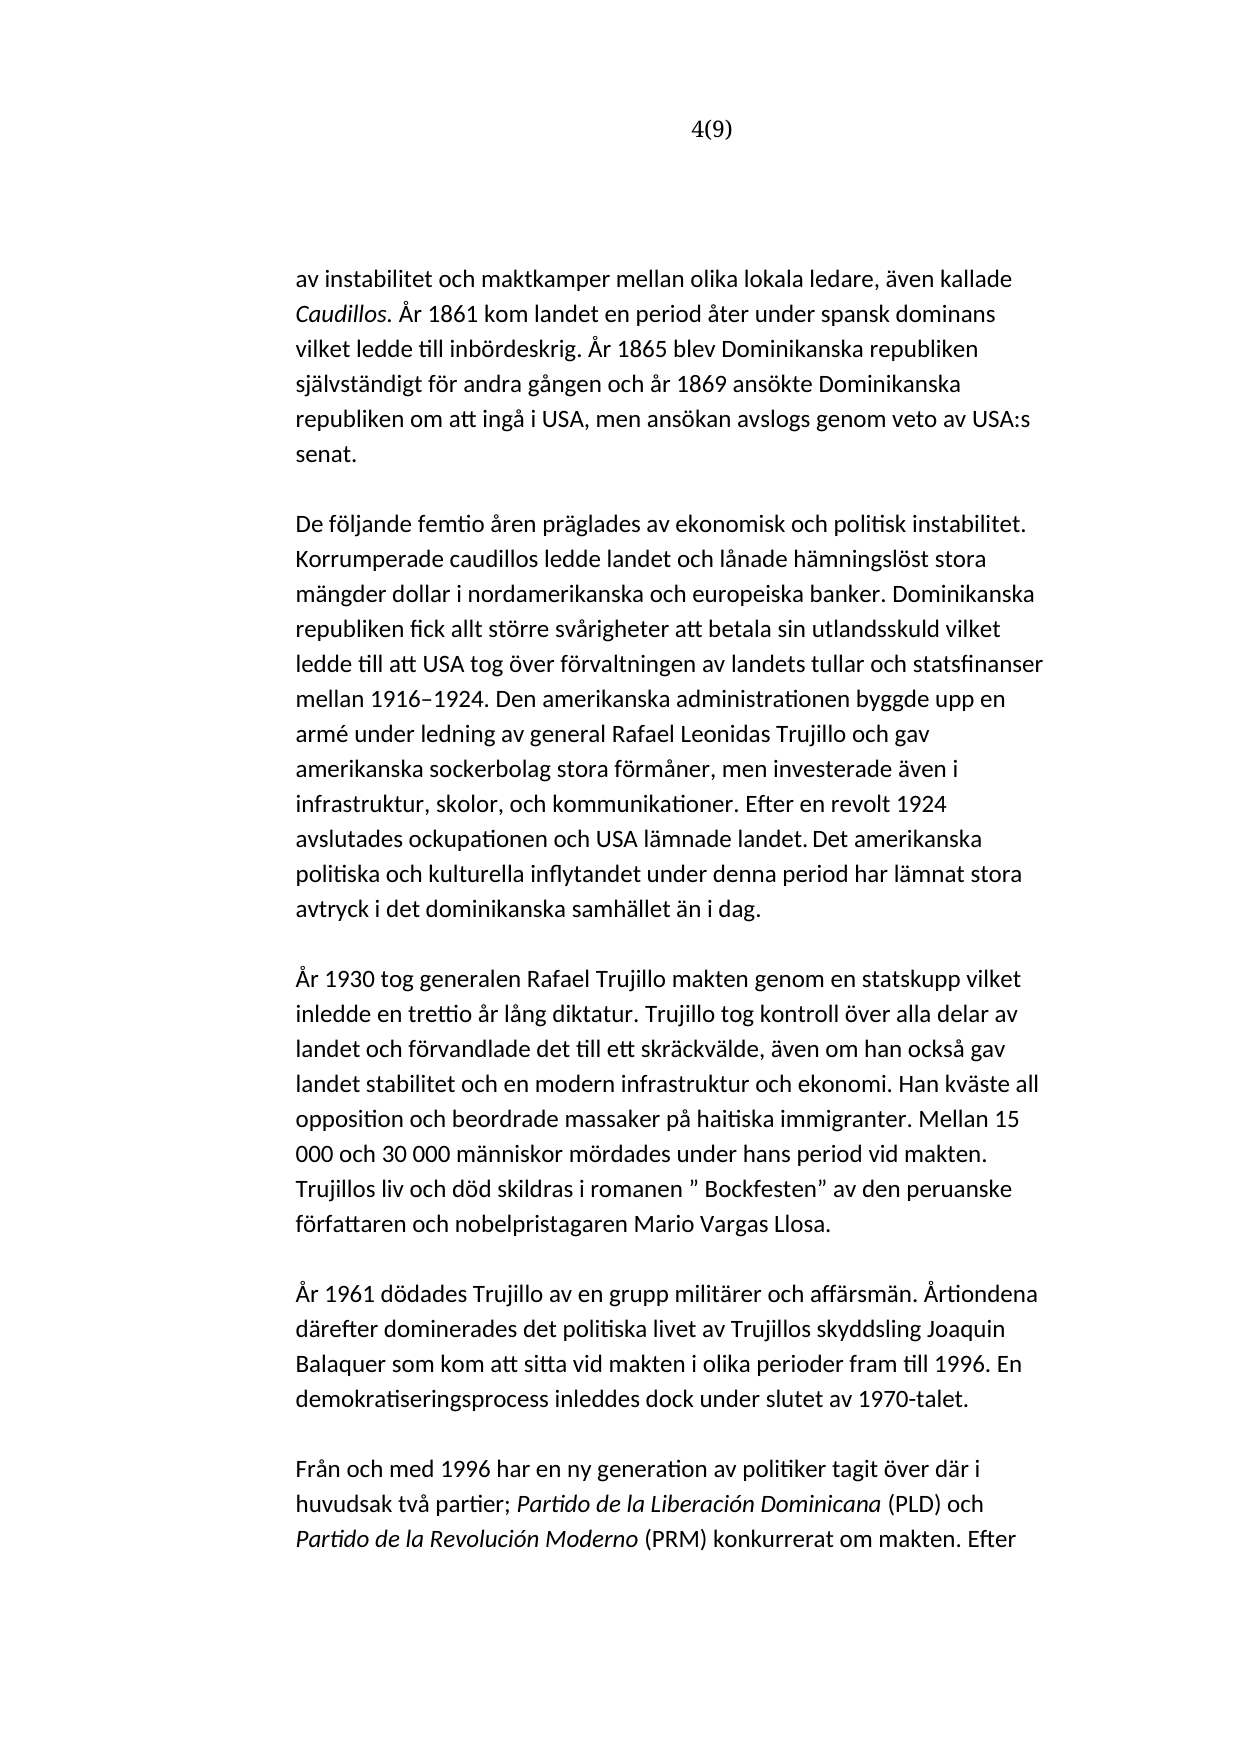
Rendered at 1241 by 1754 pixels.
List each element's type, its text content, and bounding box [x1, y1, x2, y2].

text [295, 263, 1053, 469]
text År 1930 tog generalen Rafael Trujillo makten genom en statskupp vilket inledde en trettio år lång diktatur. Trujillo tog kontroll över alla delar av landet och förvandlade det till ett skräckvälde, även om han också gav landet stabilitet och en modern infrastruktur och ekonomi. Han kväste all opposition och beordrade massaker på haitiska immigranter. Mellan 15 000 och 30 000 människor mördades under hans period vid makten. Trujillos liv och död skildras i romanen ” Bockfesten” av den peruanske författaren och nobelpristagaren Mario Vargas Llosa. [295, 963, 1053, 1239]
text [295, 1453, 1053, 1554]
text De följande femtio åren präglades av ekonomisk och politisk instabilitet. Korrumperade caudillos ledde landet och lånade hämningslöst stora mängder dollar i nordamerikanska och europeiska banker. Dominikanska republiken fick allt större svårigheter att betala sin utlandsskuld vilket ledde till att USA tog över förvaltningen av landets tullar och statsfinanser mellan 1916–1924. Den amerikanska administrationen byggde upp en armé under ledning av general Rafael Leonidas Trujillo och gav amerikanska sockerbolag stora förmåner, men investerade även i infrastruktur, skolor, och kommunikationer. Efter en revolt 1924 avslutades ockupationen och USA lämnade landet. Det amerikanska politiska och kulturella inflytandet under denna period har lämnat stora avtryck i det dominikanska samhället än i dag. [295, 508, 1053, 924]
text År 1961 dödades Trujillo av en grupp militärer och affärsmän. Årtiondena därefter dominerades det politiska livet av Trujillos skyddsling Joaquin Balaquer som kom att sitta vid makten i olika perioder fram till 1996. En demokratiseringsprocess inleddes dock under slutet av 1970-talet. [295, 1278, 1053, 1414]
